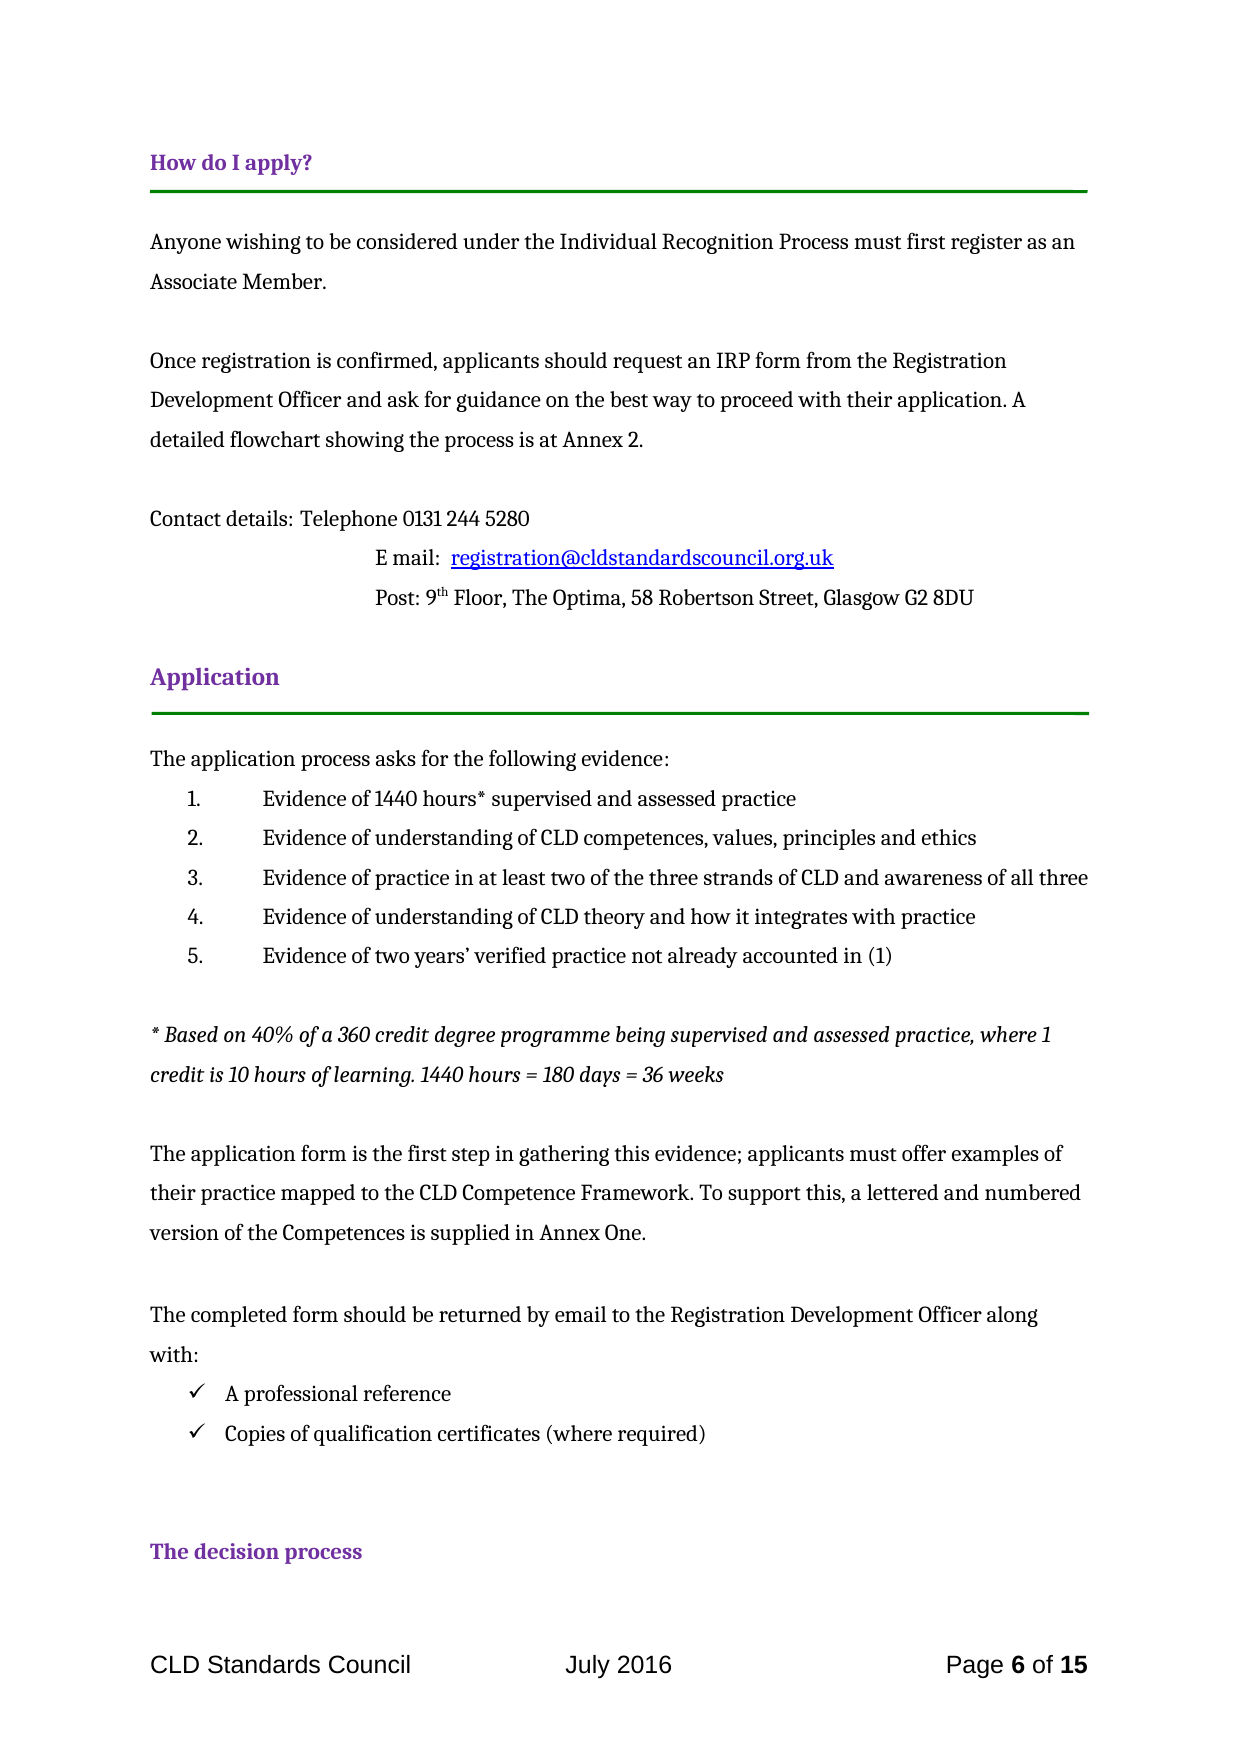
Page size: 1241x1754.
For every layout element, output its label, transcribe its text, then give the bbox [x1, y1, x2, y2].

text Post: 9th Floor, The Optima, 58 Robertson Street, Glasgow G2 8DU [300, 584, 1090, 611]
list Evidence of practice in at least two of the three strands of CLD and awareness of all three [187, 864, 1090, 891]
subtitle Application [150, 663, 1090, 692]
text How do I apply? [150, 150, 1090, 176]
text Anyone wishing to be considered under the Individual Recognition Process must first register as an Associate Member. [150, 229, 1090, 295]
text The decision process [150, 1539, 1090, 1565]
list Evidence of understanding of CLD theory and how it integrates with practice [187, 904, 1090, 930]
text * Based on 40% of a 360 credit degree programme being supervised and assessed practice, where 1 credit is 10 hours of learning. 1440 hours = 180 days = 36 weeks [150, 1022, 1090, 1088]
list Evidence of two years’ verified practice not already accounted in (1) [187, 943, 1090, 969]
list A professional reference [187, 1381, 1090, 1407]
text Once registration is confirmed, applicants should request an IRP form from the Registration Development Officer and ask for guidance on the best way to proceed with their application. A detailed flowchart showing the process is at Annex 2. [150, 347, 1090, 453]
list Evidence of 1440 hours* supervised and assessed practice [187, 785, 1090, 812]
text Contact details: Telephone 0131 244 5280 [150, 505, 1090, 532]
text The application process asks for the following evidence: [150, 746, 1090, 772]
list Evidence of understanding of CLD competences, values, principles and ethics [187, 825, 1090, 851]
text The completed form should be returned by email to the Registration Development Officer along with: [150, 1302, 1090, 1368]
text The application form is the first step in gathering this evidence; applicants must offer examples of their practice mapped to the CLD Competence Framework. To support this, a lettered and numbered version of the Competences is supplied in Annex One. [150, 1141, 1090, 1246]
text E mail: registration@cldstandardscouncil.org.uk [300, 545, 1090, 571]
list Copies of qualification certificates (where required) [187, 1421, 1090, 1447]
